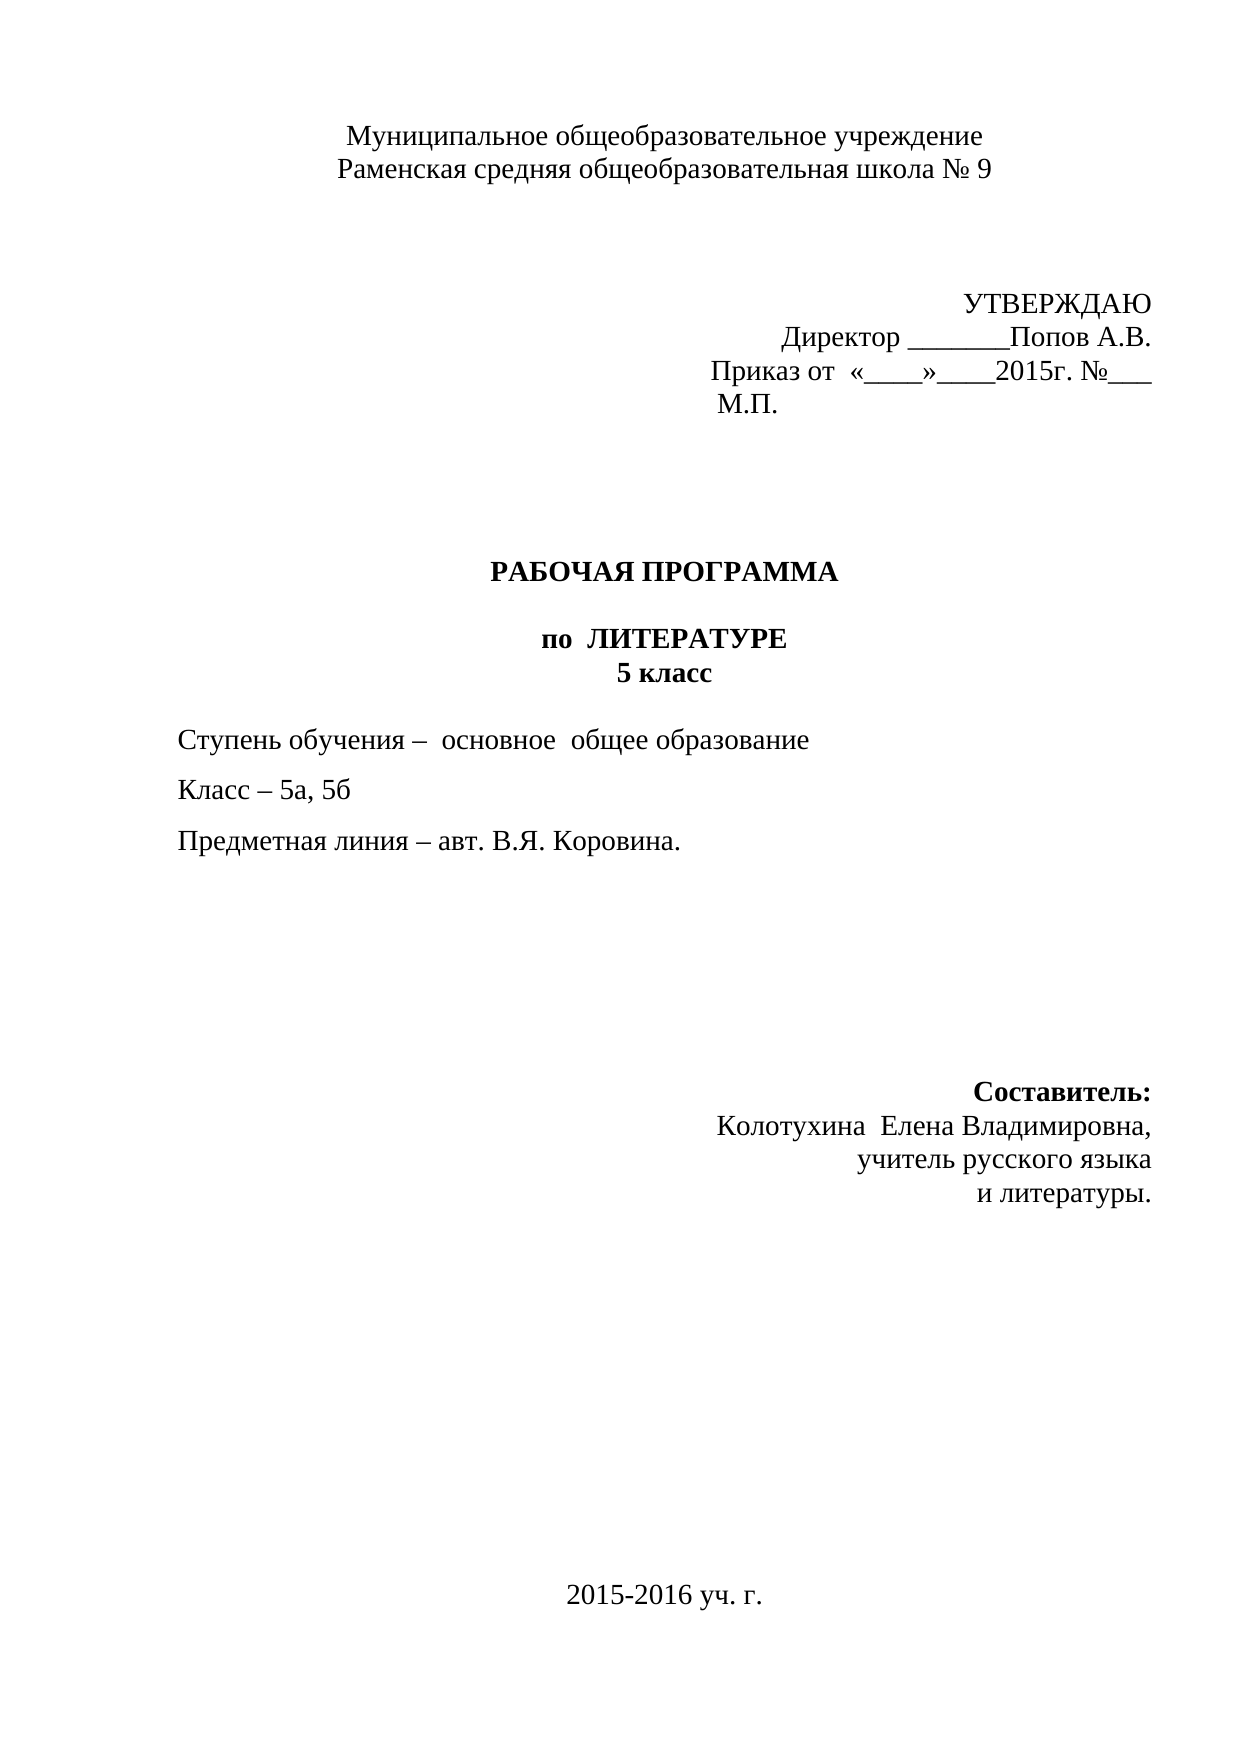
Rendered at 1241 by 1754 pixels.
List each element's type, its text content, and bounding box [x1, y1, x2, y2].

text РАБОЧАЯ ПРОГРАММА [177, 554, 1152, 588]
text 5 класс [177, 655, 1152, 688]
text Колотухина Елена Владимировна, [177, 1108, 1152, 1141]
text и литературы. [177, 1175, 1152, 1208]
text Составитель: [177, 1074, 1152, 1108]
text Раменская средняя общеобразовательная школа № 9 [177, 152, 1152, 185]
text УТВЕРЖДАЮ [177, 286, 1152, 319]
text Предметная линия – авт. В.Я. Коровина. [177, 823, 1152, 856]
text учитель русского языка [177, 1141, 1152, 1175]
text Приказ от «____»____2015г. №___ [177, 353, 1152, 387]
text Директор _______Попов А.В. [177, 319, 1152, 353]
text Ступень обучения – основное общее образование [177, 722, 1152, 756]
text по ЛИТЕРАТУРЕ [177, 621, 1152, 655]
text Муниципальное общеобразовательное учреждение [177, 118, 1152, 152]
text Класс – 5а, 5б [177, 772, 1152, 806]
text 2015-2016 уч. г. [177, 1577, 1152, 1611]
text М.П. [177, 387, 1152, 420]
